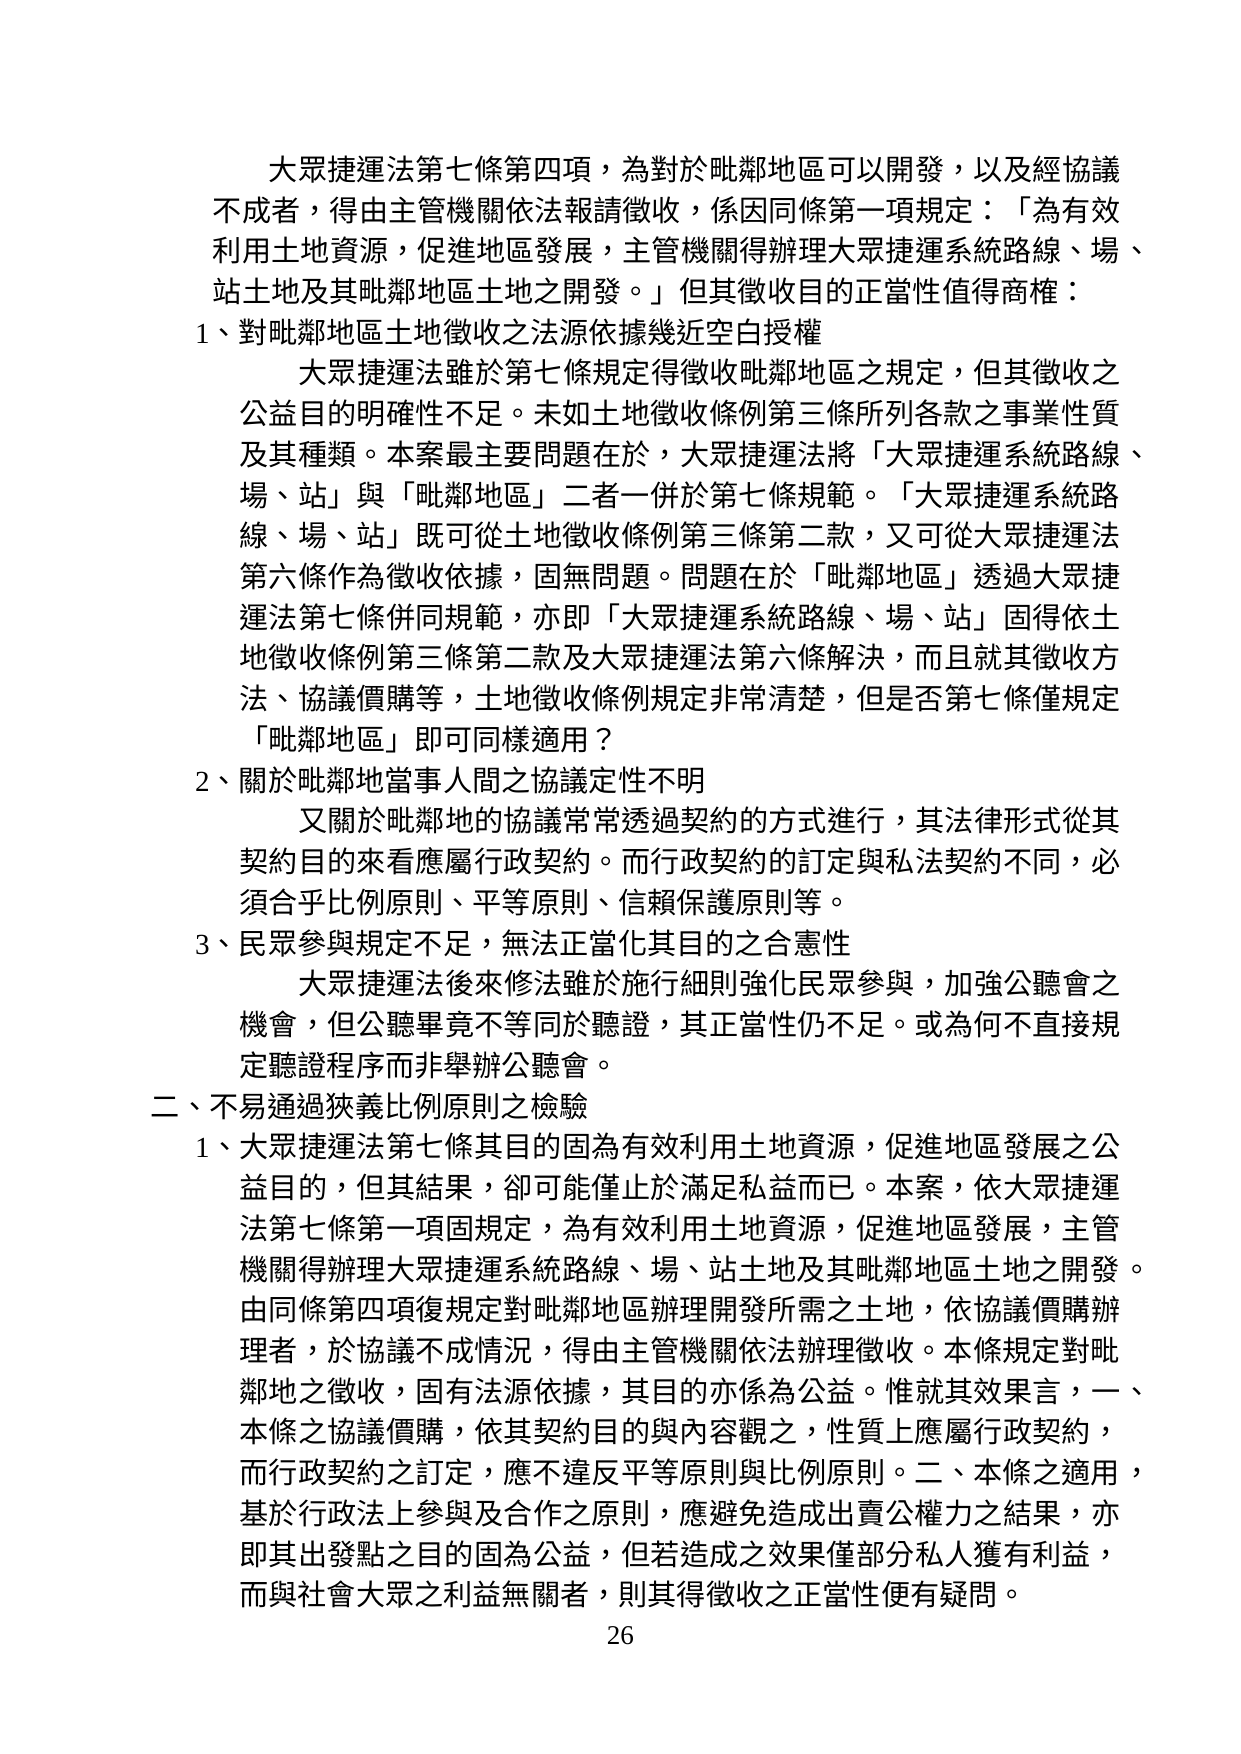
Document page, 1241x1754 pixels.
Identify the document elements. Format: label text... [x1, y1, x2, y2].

text 大眾捷運法第七條第四項，為對於毗鄰地區可以開發，以及經協議不成者，得由主管機關依法報請徵收，係因同條第一項規定：「為有效利用土地資源，促進地區發展，主管機關得辦理大眾捷運系統路線、場、站土地及其毗鄰地區土地之開發。」但其徵收目的正當性值得商榷： [213, 148, 1122, 311]
text 1、大眾捷運法第七條其目的固為有效利用土地資源，促進地區發展之公益目的，但其結果，卻可能僅止於滿足私益而已。本案，依大眾捷運法第七條第一項固規定，為有效利用土地資源，促進地區發展，主管機關得辦理大眾捷運系統路線、場、站土地及其毗鄰地區土地之開發。由同條第四項復規定對毗鄰地區辦理開發所需之土地，依協議價購辦理者，於協議不成情況，得由主管機關依法辦理徵收。本條規定對毗鄰地之徵收，固有法源依據，其目的亦係為公益。惟就其效果言，一、本條之協議價購，依其契約目的與內容觀之，性質上應屬行政契約，而行政契約之訂定，應不違反平等原則與比例原則。二、本條之適用，基於行政法上參與及合作之原則，應避免造成出賣公權力之結果，亦即其出發點之目的固為公益，但若造成之效果僅部分私人獲有利益，而與社會大眾之利益無關者，則其得徵收之正當性便有疑問。 [195, 1125, 1122, 1614]
text 大眾捷運法雖於第七條規定得徵收毗鄰地區之規定，但其徵收之公益目的明確性不足。未如土地徵收條例第三條所列各款之事業性質及其種類。本案最主要問題在於，大眾捷運法將「大眾捷運系統路線、場、站」與「毗鄰地區」二者一併於第七條規範。「大眾捷運系統路線、場、站」既可從土地徵收條例第三條第二款，又可從大眾捷運法第六條作為徵收依據，固無問題。問題在於「毗鄰地區」透過大眾捷運法第七條併同規範，亦即「大眾捷運系統路線、場、站」固得依土地徵收條例第三條第二款及大眾捷運法第六條解決，而且就其徵收方法、協議價購等，土地徵收條例規定非常清楚，但是否第七條僅規定「毗鄰地區」即可同樣適用？ [239, 351, 1122, 759]
text 二、不易通過狹義比例原則之檢驗 [151, 1084, 1122, 1125]
text 1、對毗鄰地區土地徵收之法源依據幾近空白授權 [195, 311, 1122, 351]
text 大眾捷運法後來修法雖於施行細則強化民眾參與，加強公聽會之機會，但公聽畢竟不等同於聽證，其正當性仍不足。或為何不直接規定聽證程序而非舉辦公聽會。 [239, 962, 1122, 1084]
text 又關於毗鄰地的協議常常透過契約的方式進行，其法律形式從其契約目的來看應屬行政契約。而行政契約的訂定與私法契約不同，必須合乎比例原則、平等原則、信賴保護原則等。 [239, 799, 1122, 922]
text 3、民眾參與規定不足，無法正當化其目的之合憲性 [195, 922, 1122, 962]
text 2、關於毗鄰地當事人間之協議定性不明 [195, 759, 1122, 799]
